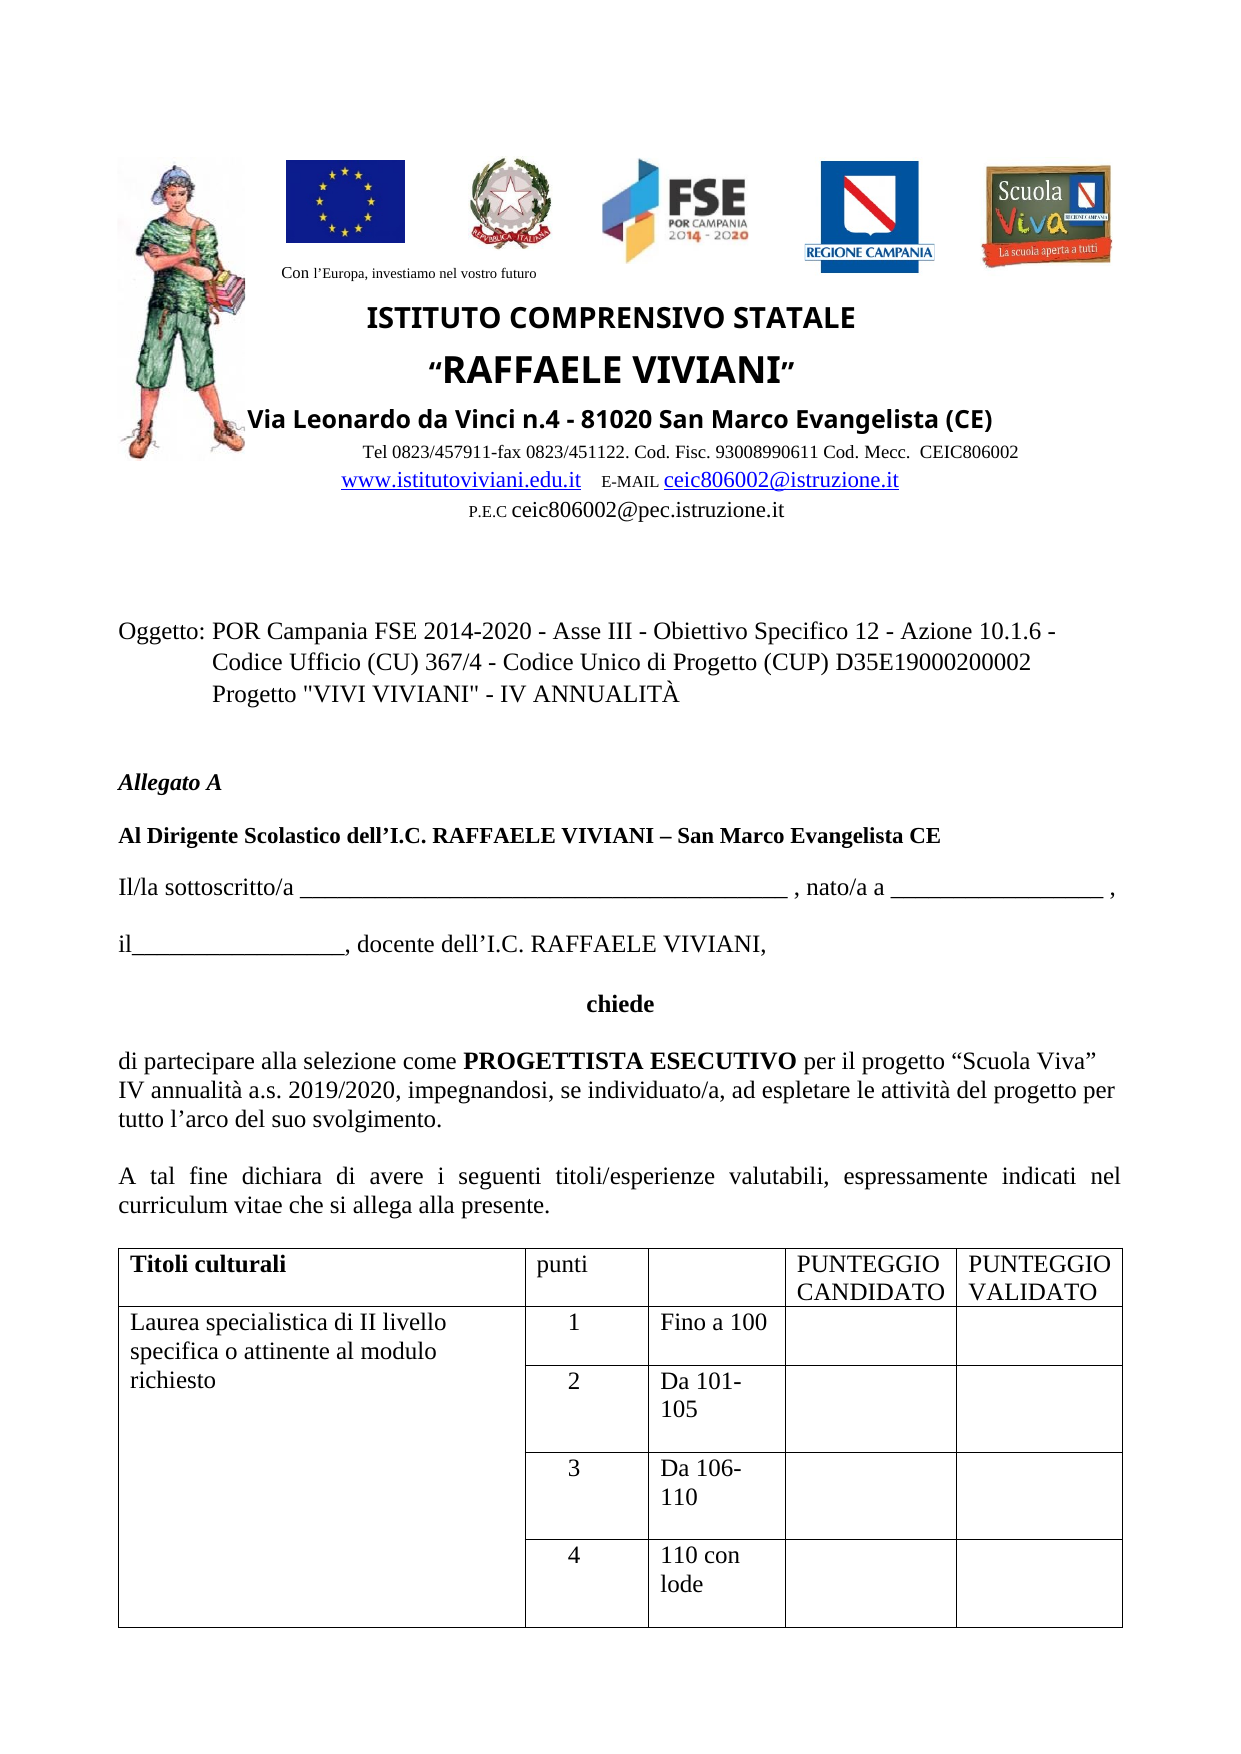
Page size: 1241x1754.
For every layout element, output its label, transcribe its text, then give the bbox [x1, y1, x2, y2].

table_cell 110 con lode [649, 1540, 785, 1627]
table_cell Da 101-105 [649, 1366, 785, 1452]
table_header Titoli culturali [119, 1249, 525, 1306]
text Via Leonardo da Vinci n.4 - 81020 San Marco Evangelista (CE) [246, 402, 1122, 436]
picture [468, 156, 553, 251]
table_header [649, 1249, 785, 1306]
text Codice Ufficio (CU) 367/4 - Codice Unico di Progetto (CUP) D35E19000200002 [118, 647, 1065, 676]
table_cell 3 [526, 1453, 648, 1539]
text Progetto "VIVI VIVIANI" - IV ANNUALITÀ [118, 679, 1065, 707]
table_cell 1 [526, 1307, 648, 1365]
table_cell Fino a 100 [649, 1307, 785, 1365]
table_header PUNTEGGIO CANDIDATO [786, 1249, 956, 1306]
text Il/la sottoscritto/a _______________________________________ , nato/a a _________________ , [118, 872, 1122, 901]
table_cell 4 [526, 1540, 648, 1627]
text il_________________, docente dell’I.C. RAFFAELE VIVIANI, [118, 929, 1122, 958]
text Con l’Europa, investiamo nel vostro futuro [246, 263, 1098, 282]
table_cell [957, 1366, 1122, 1452]
table_cell [957, 1453, 1122, 1539]
picture [979, 157, 1113, 277]
text Oggetto: POR Campania FSE 2014-2020 - Asse III - Obiettivo Specifico 12 - Azione 10.1.6 - [118, 616, 1065, 644]
text di partecipare alla selezione come PROGETTISTA ESECUTIVO per il progetto “Scuola Viva” IV annualità a.s. 2019/2020, impegnandosi, se individuato/a, ad espletare le attività del progetto per tutto l’arco del suo svolgimento. [118, 1046, 1122, 1133]
text Al Dirigente Scolastico dell’I.C. RAFFAELE VIVIANI – San Marco Evangelista CE [118, 822, 1122, 848]
table_cell [957, 1307, 1122, 1365]
table_header punti [526, 1249, 648, 1306]
text “RAFFAELE VIVIANI” [246, 343, 1104, 394]
table_cell Laurea specialistica di II livello specifica o attinente al modulo richiesto [119, 1307, 525, 1627]
picture [117, 157, 246, 461]
text Tel 0823/457911-fax 0823/451122. Cod. Fisc. 93008990611 Cod. Mecc. CEIC806002 [259, 441, 1122, 462]
table_cell [957, 1540, 1122, 1627]
table_cell [786, 1540, 956, 1627]
text A tal fine dichiara di avere i seguenti titoli/esperienze valutabili, espressamente indicati nel curriculum vitae che si allega alla presente. [118, 1161, 1122, 1219]
table_cell 2 [526, 1366, 648, 1452]
table_header PUNTEGGIO VALIDATO [957, 1249, 1122, 1306]
text Allegato A [118, 768, 1122, 795]
picture [601, 157, 749, 264]
picture [804, 157, 935, 277]
table_cell Da 106-110 [649, 1453, 785, 1539]
text www.istitutoviviani.edu.it E-MAIL ceic806002@istruzione.it [118, 466, 1122, 492]
text chiede [118, 989, 1122, 1018]
picture [286, 160, 405, 243]
table_cell [786, 1307, 956, 1365]
text ISTITUTO COMPRENSIVO STATALE [246, 297, 1104, 337]
table_cell [786, 1366, 956, 1452]
table_cell [786, 1453, 956, 1539]
text P.E.C ceic806002@pec.istruzione.it [118, 496, 1122, 522]
